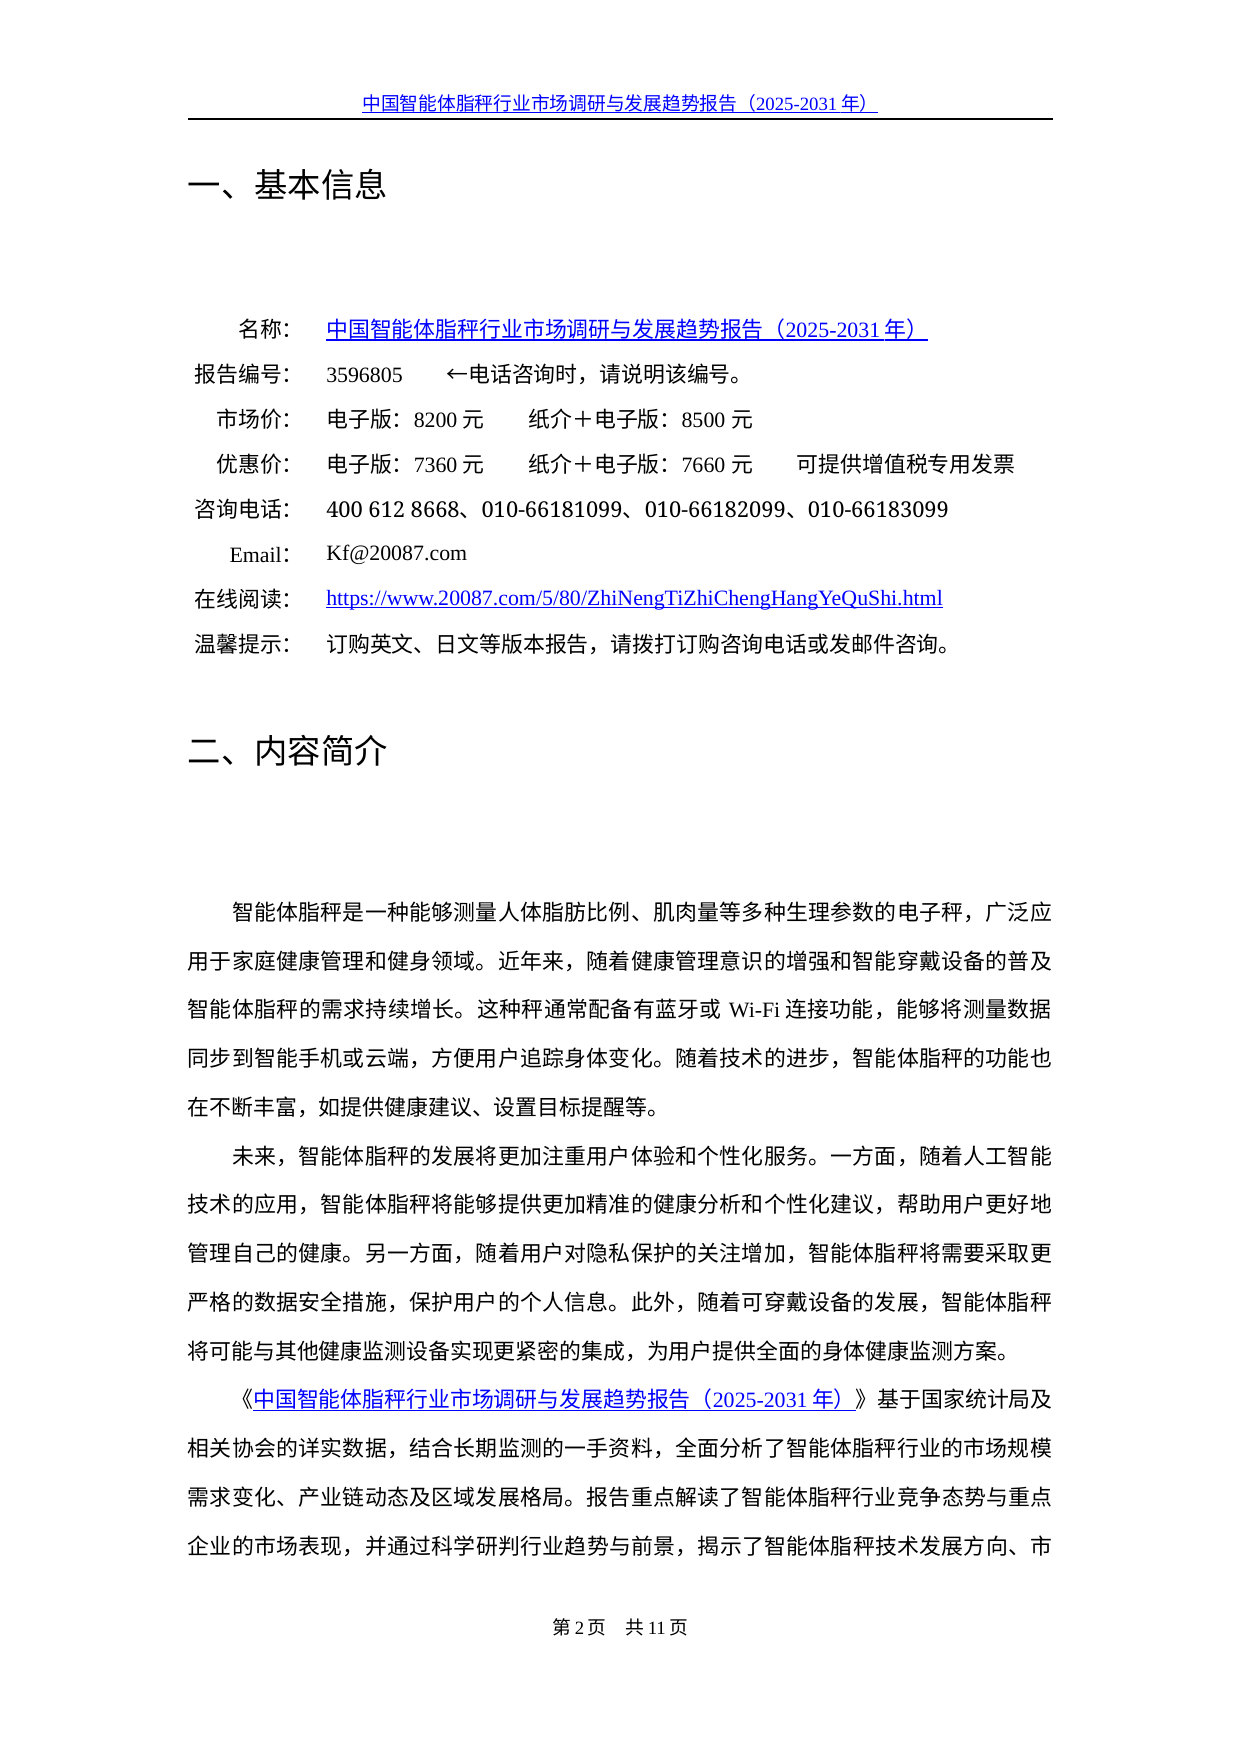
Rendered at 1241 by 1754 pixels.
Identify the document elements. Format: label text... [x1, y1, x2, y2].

table_cell 400 612 8668、010-66181099、010-66182099、010-66183099 [315, 492, 1073, 537]
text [187, 894, 1053, 1561]
table_cell 电子版：8200 元 纸介＋电子版：8500 元 [315, 402, 1073, 447]
title 二、内容简介 [187, 717, 1053, 782]
table_cell 3596805 ←电话咨询时，请说明该编号。 [315, 357, 1073, 402]
table_cell 报告编号： [167, 357, 315, 402]
table_cell [315, 582, 1073, 627]
table_cell 温馨提示： [167, 627, 315, 672]
table_cell Kf@20087.com [315, 537, 1073, 582]
table_cell 市场价： [167, 402, 315, 447]
table_cell Email： [167, 537, 315, 582]
table_cell 咨询电话： [167, 492, 315, 537]
table_header 名称： [167, 312, 315, 357]
table_cell 电子版：7360 元 纸介＋电子版：7660 元 可提供增值税专用发票 [315, 447, 1073, 492]
table_cell 优惠价： [167, 447, 315, 492]
table_cell 在线阅读： [167, 582, 315, 627]
table_cell 订购英文、日文等版本报告，请拨打订购咨询电话或发邮件咨询。 [315, 627, 1073, 672]
table_header 中国智能体脂秤行业市场调研与发展趋势报告（2025-2031年） [315, 312, 1073, 357]
title 一、基本信息 [187, 150, 1053, 215]
